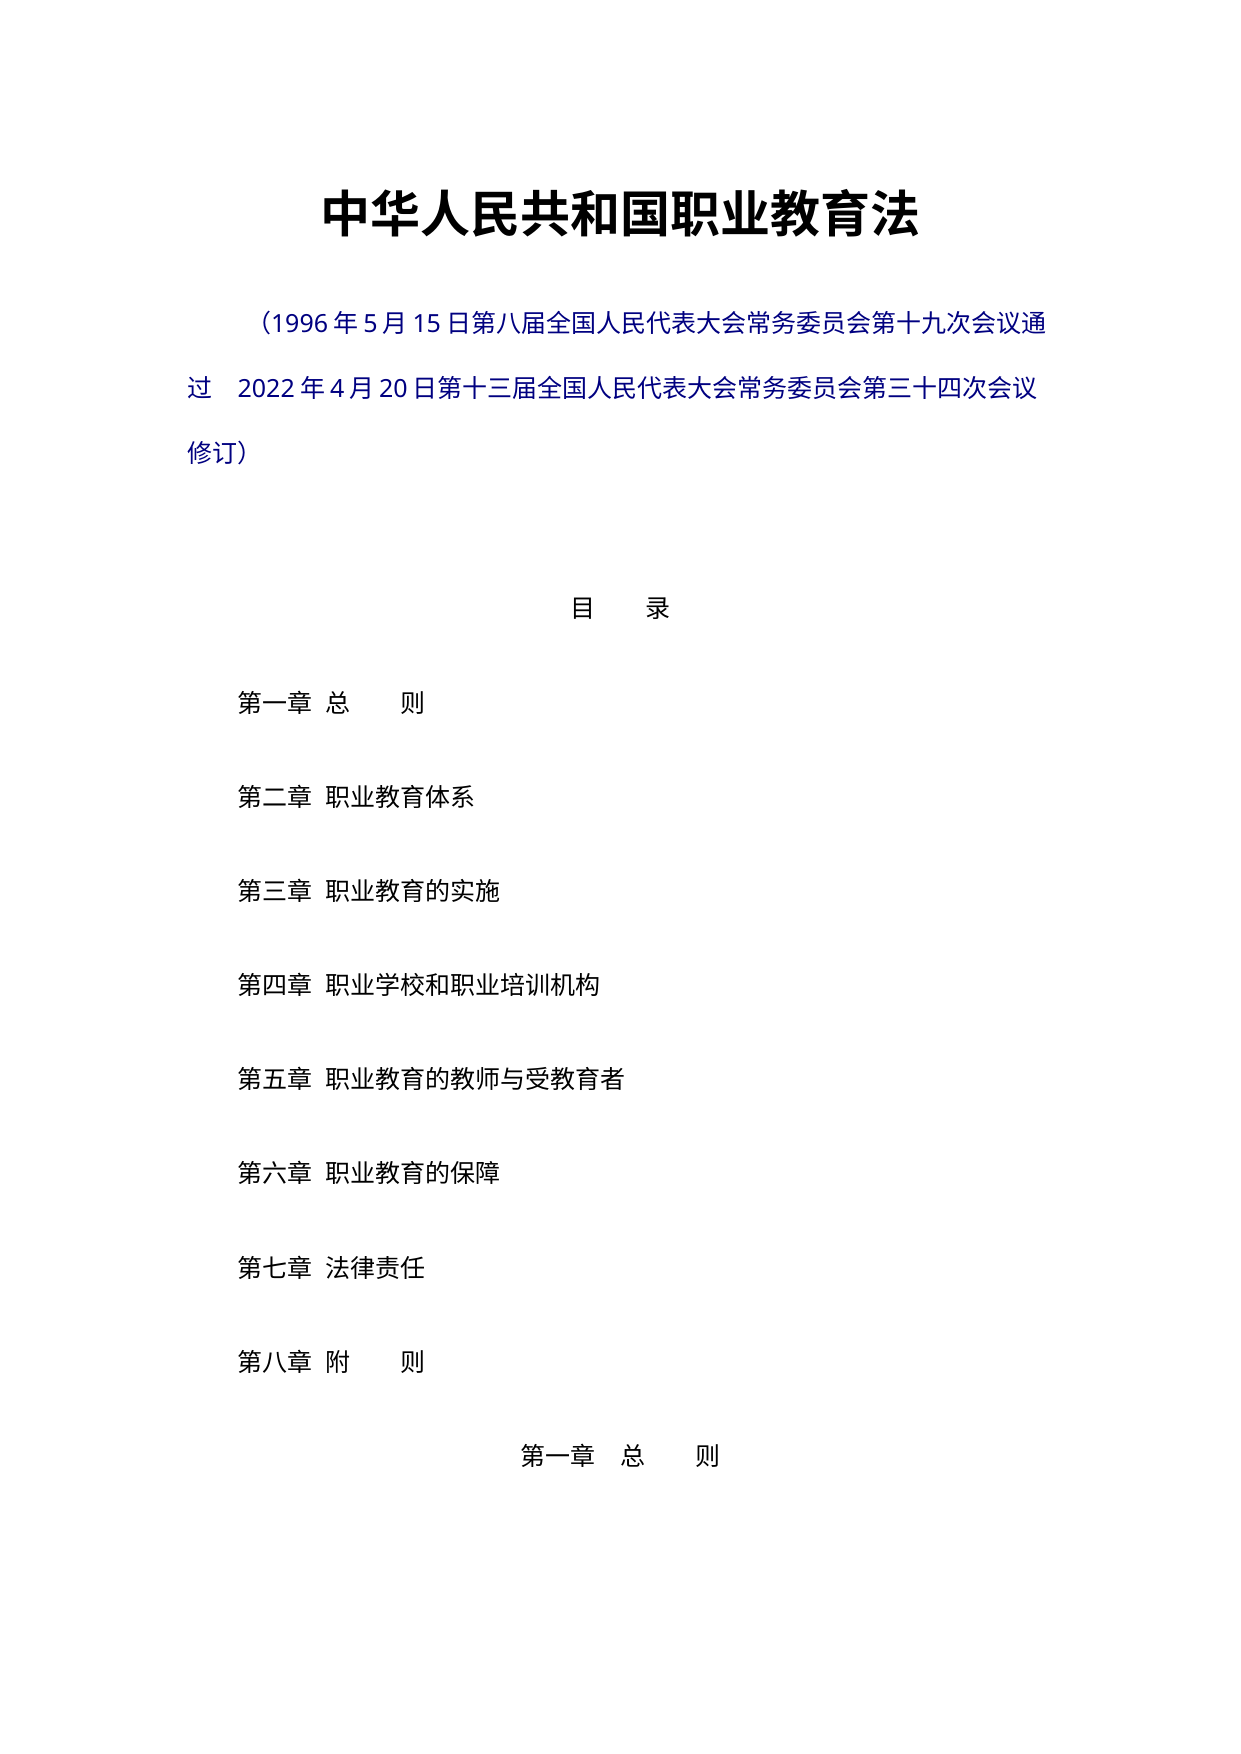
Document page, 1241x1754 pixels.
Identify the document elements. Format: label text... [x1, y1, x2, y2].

text 第一章 总 则 [187, 669, 1053, 734]
text 中华人民共和国职业教育法 [187, 162, 1053, 259]
text 第四章 职业学校和职业培训机构 [187, 951, 1053, 1016]
text 第一章 总 则 [187, 1422, 1053, 1487]
text 第六章 职业教育的保障 [187, 1139, 1053, 1204]
text 第三章 职业教育的实施 [187, 857, 1053, 922]
text 第八章 附 则 [187, 1328, 1053, 1393]
text 第五章 职业教育的教师与受教育者 [187, 1045, 1053, 1110]
text 目 录 [187, 574, 1053, 639]
text （1996年5月15日第八届全国人民代表大会常务委员会第十九次会议通过 2022年4月20日第十三届全国人民代表大会常务委员会第三十四次会议修订） [187, 289, 1053, 484]
text 第七章 法律责任 [187, 1234, 1053, 1299]
text 第二章 职业教育体系 [187, 763, 1053, 828]
